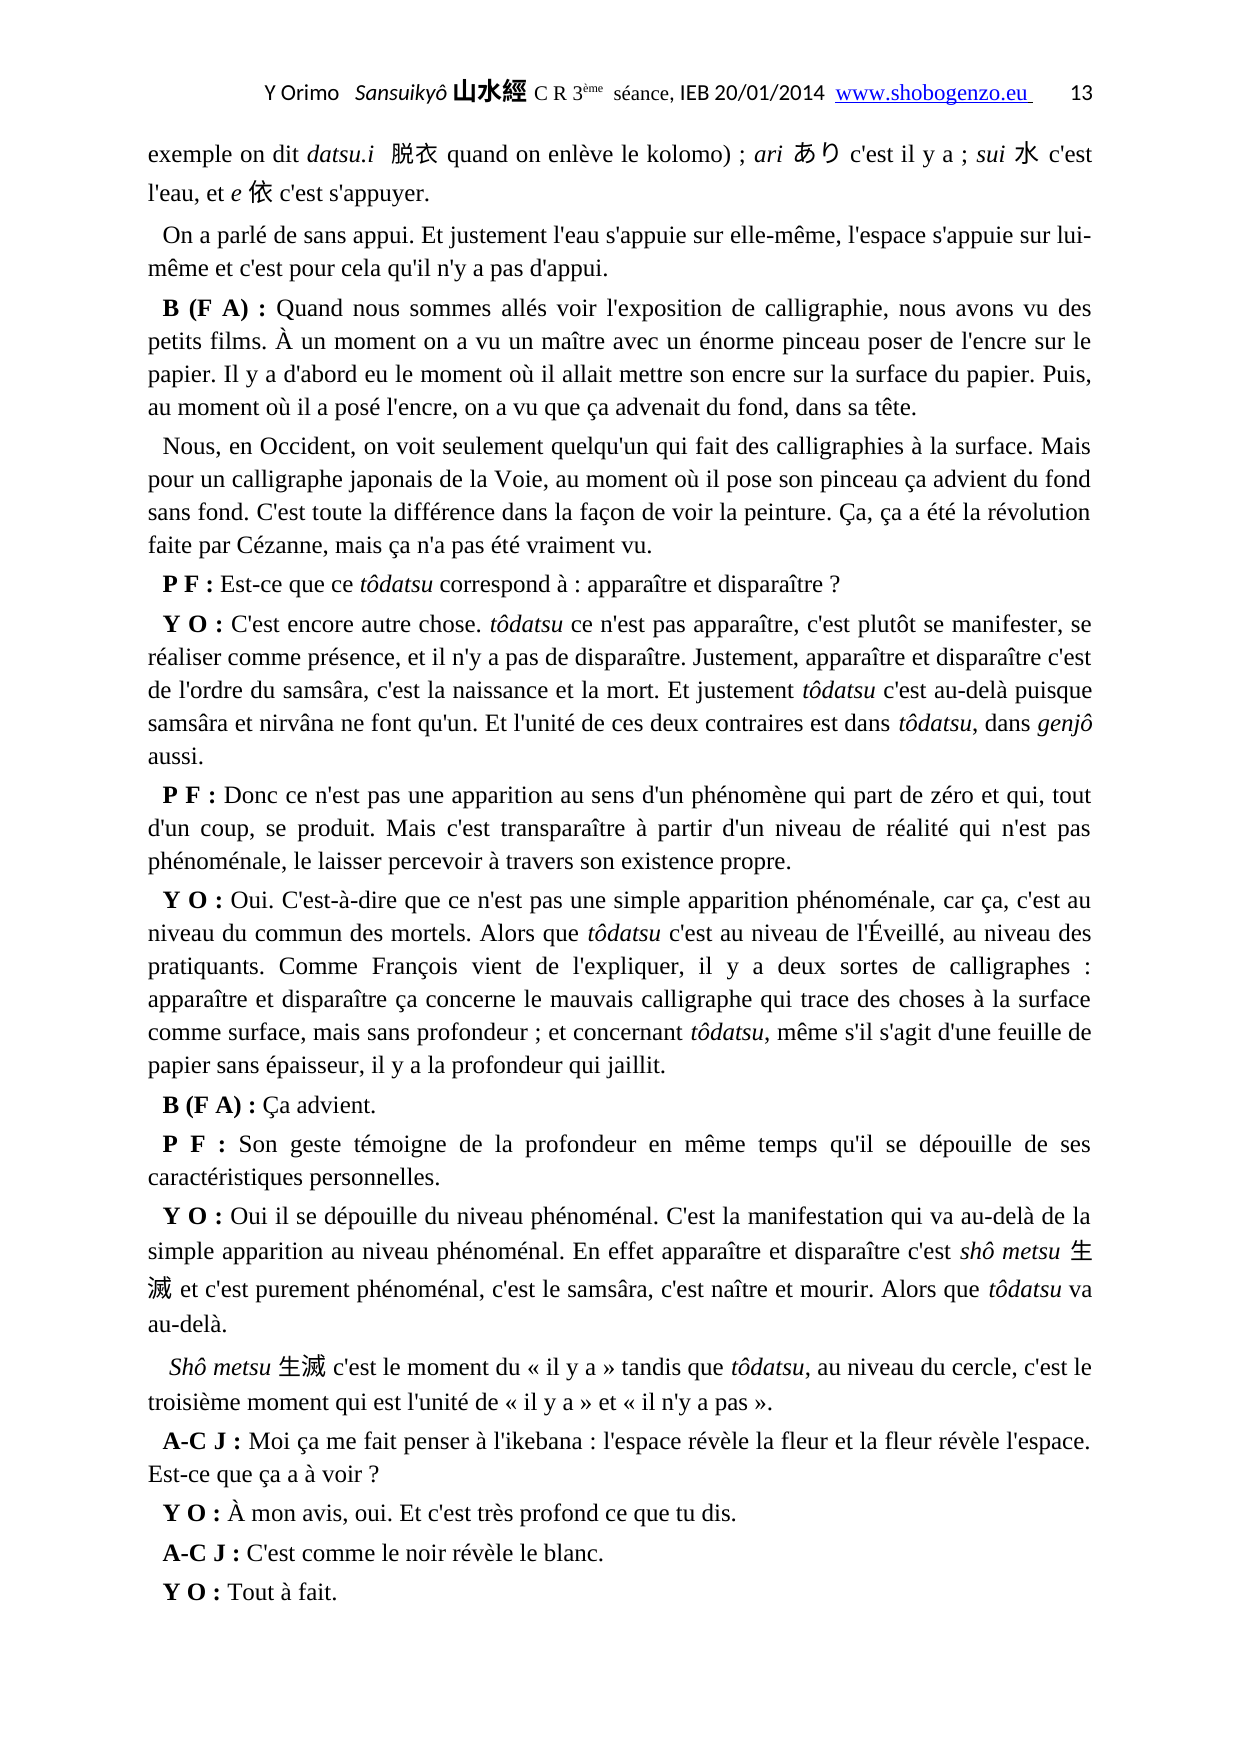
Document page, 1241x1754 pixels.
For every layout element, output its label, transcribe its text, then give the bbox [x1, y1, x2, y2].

text Y O : Oui il se dépouille du niveau phénoménal. C'est la manifestation qui va au-delà de la simple apparition au niveau phénoménal. En effet apparaître et disparaître c'est shô metsu 生滅 et c'est purement phénoménal, c'est le samsâra, c'est naître et mourir. Alors que tôdatsu va au-delà. [148, 1201, 1093, 1338]
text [148, 136, 1093, 209]
text Y O : À mon avis, oui. Et c'est très profond ce que tu dis. [148, 1498, 1093, 1527]
text Y O : C'est encore autre chose. tôdatsu ce n'est pas apparaître, c'est plutôt se manifester, se réaliser comme présence, et il n'y a pas de disparaître. Justement, apparaître et disparaître c'est de l'ordre du samsâra, c'est la naissance et la mort. Et justement tôdatsu c'est au-delà puisque samsâra et nirvâna ne font qu'un. Et l'unité de ces deux contraires est dans tôdatsu, dans genjô aussi. [148, 609, 1093, 769]
text Shô metsu 生滅 c'est le moment du « il y a » tandis que tôdatsu, au niveau du cercle, c'est le troisième moment qui est l'unité de « il y a » et « il n'y a pas ». [148, 1349, 1093, 1416]
text P F : Donc ce n'est pas une apparition au sens d'un phénomène qui part de zéro et qui, tout d'un coup, se produit. Mais c'est transparaître à partir d'un niveau de réalité qui n'est pas phénoménale, le laisser percevoir à travers son existence propre. [148, 780, 1093, 875]
text P F : Est-ce que ce tôdatsu correspond à : apparaître et disparaître ? [148, 569, 1093, 598]
text Y O : Tout à fait. [148, 1577, 1093, 1606]
text B (F A) : Quand nous sommes allés voir l'exposition de calligraphie, nous avons vu des petits films. À un moment on a vu un maître avec un énorme pinceau poser de l'encre sur le papier. Il y a d'abord eu le moment où il allait mettre son encre sur la surface du papier. Puis, au moment où il a posé l'encre, on a vu que ça advenait du fond, dans sa tête. [148, 293, 1093, 421]
text P F : Son geste témoigne de la profondeur en même temps qu'il se dépouille de ses caractéristiques personnelles. [148, 1129, 1093, 1191]
text A-C J : Moi ça me fait penser à l'ikebana : l'espace révèle la fleur et la fleur révèle l'espace. Est-ce que ça a à voir ? [148, 1426, 1093, 1488]
text Nous, en Occident, on voit seulement quelqu'un qui fait des calligraphies à la surface. Mais pour un calligraphe japonais de la Voie, au moment où il pose son pinceau ça advient du fond sans fond. C'est toute la différence dans la façon de voir la peinture. Ça, ça a été la révolution faite par Cézanne, mais ça n'a pas été vraiment vu. [148, 431, 1093, 559]
text Y O : Oui. C'est-à-dire que ce n'est pas une simple apparition phénoménale, car ça, c'est au niveau du commun des mortels. Alors que tôdatsu c'est au niveau de l'Éveillé, au niveau des pratiquants. Comme François vient de l'expliquer, il y a deux sortes de calligraphes : apparaître et disparaître ça concerne le mauvais calligraphe qui trace des choses à la surface comme surface, mais sans profondeur ; et concernant tôdatsu, même s'il s'agit d'une feuille de papier sans épaisseur, il y a la profondeur qui jaillit. [148, 885, 1093, 1079]
text A-C J : C'est comme le noir révèle le blanc. [148, 1538, 1093, 1567]
text B (F A) : Ça advient. [148, 1090, 1093, 1118]
text On a parlé de sans appui. Et justement l'eau s'appuie sur elle-même, l'espace s'appuie sur lui-même et c'est pour cela qu'il n'y a pas d'appui. [148, 220, 1093, 282]
